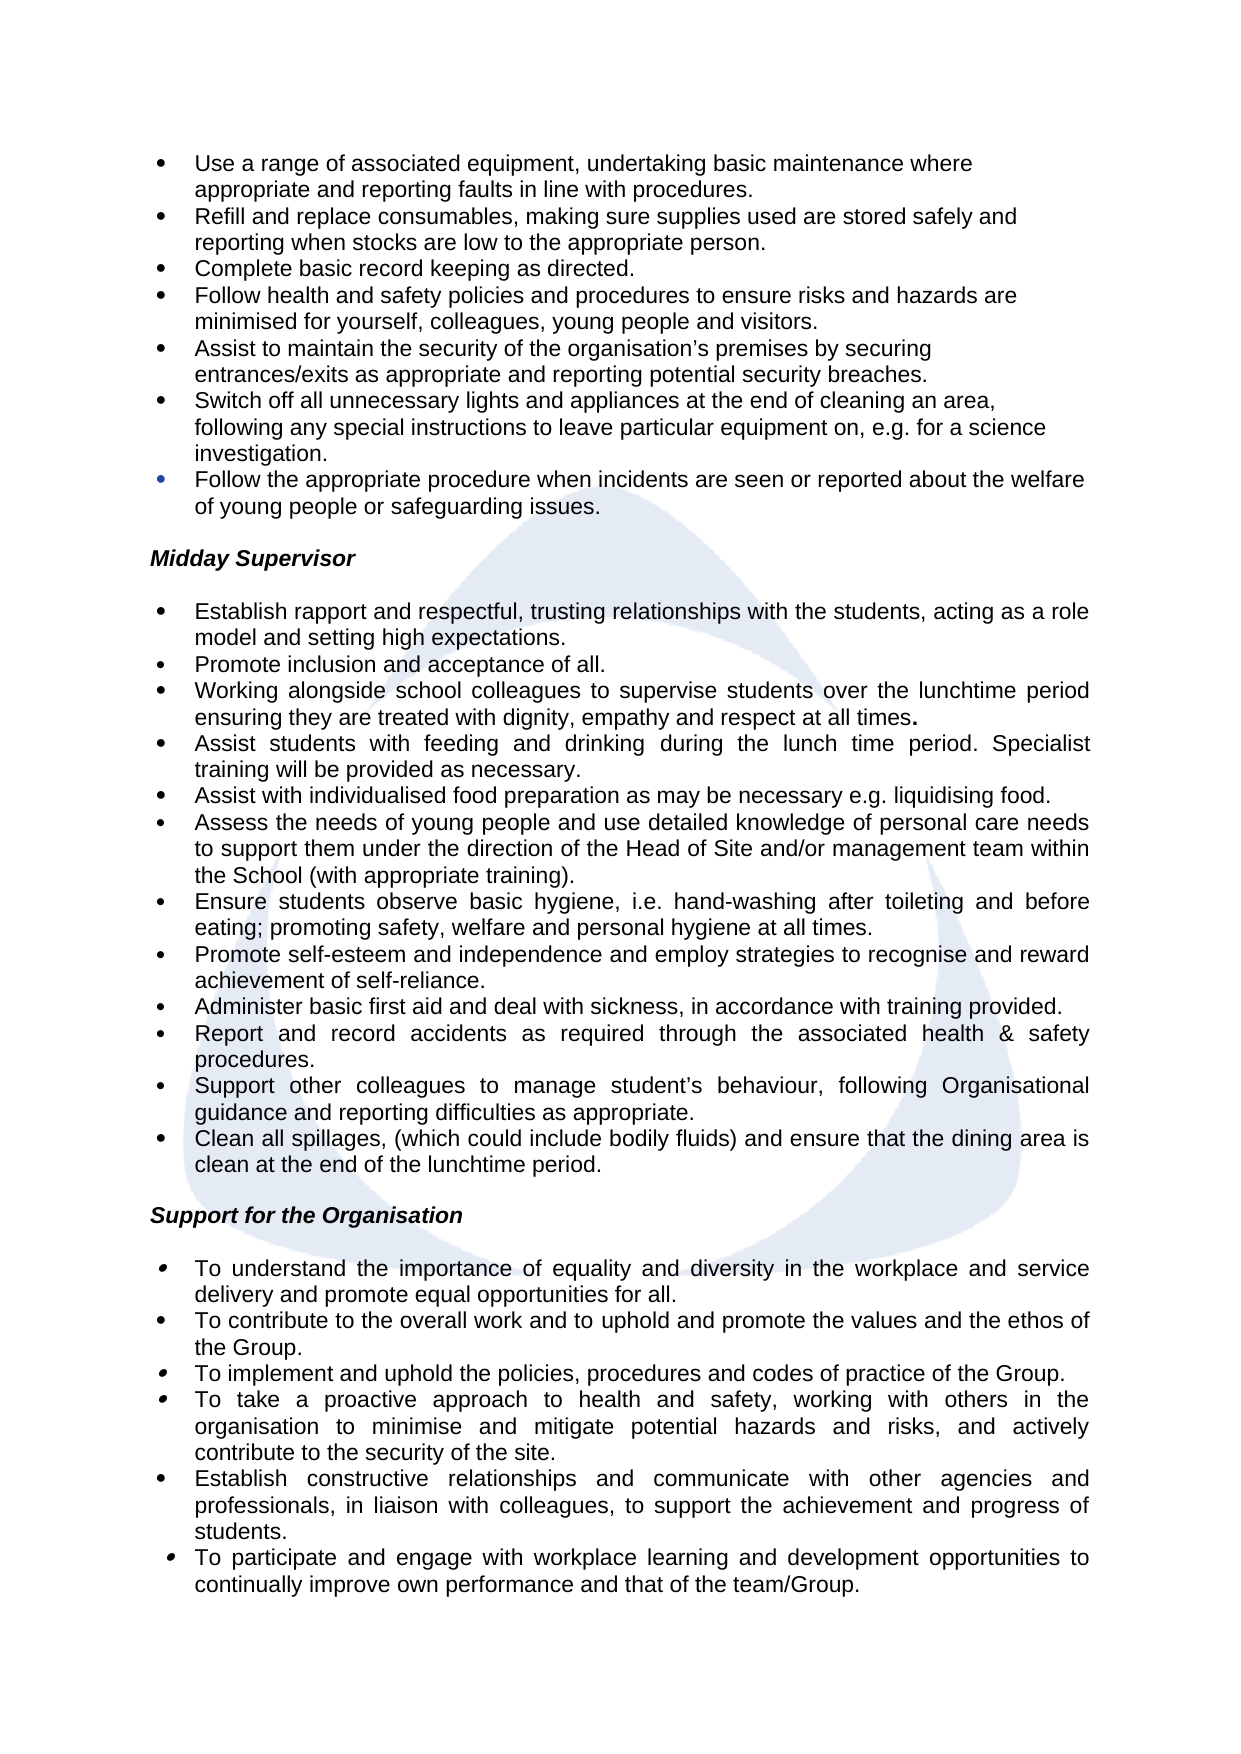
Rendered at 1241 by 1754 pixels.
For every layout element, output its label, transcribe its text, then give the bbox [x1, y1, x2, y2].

list Establish constructive relationships and communicate with other agencies and professionals, in liaison with colleagues, to support the achievement and progress of students. [157, 1465, 1090, 1544]
list Refill and replace consumables, making sure supplies used are stored safely and reporting when stocks are low to the appropriate person. [157, 203, 1090, 255]
list Assist with individualised food preparation as may be necessary e.g. liquidising food. [157, 782, 1090, 809]
list Ensure students observe basic hygiene, i.e. hand-washing after toileting and before eating; promoting safety, welfare and personal hygiene at all times. [157, 888, 1090, 941]
list Follow health and safety policies and procedures to ensure risks and hazards are minimised for yourself, colleagues, young people and visitors. [157, 282, 1090, 334]
list Assess the needs of young people and use detailed knowledge of personal care needs to support them under the direction of the Head of Site and/or management team within the School (with appropriate training). [157, 809, 1090, 888]
text Midday Supervisor [150, 545, 1090, 572]
list Working alongside school colleagues to supervise students over the lunchtime period ensuring they are treated with dignity, empathy and respect at all times. [157, 677, 1090, 730]
picture [145, 444, 1086, 1307]
list Switch off all unnecessary lights and appliances at the end of cleaning an area, following any special instructions to leave particular equipment on, e.g. for a science investigation. [157, 387, 1090, 466]
list Follow the appropriate procedure when incidents are seen or reported about the welfare of young people or safeguarding issues. [157, 466, 1090, 519]
list Complete basic record keeping as directed. [157, 255, 1090, 282]
text Support for the Organisation [150, 1202, 1090, 1228]
list To participate and engage with workplace learning and development opportunities to continually improve own performance and that of the team/Group. [165, 1544, 1090, 1597]
list Report and record accidents as required through the associated health & safety procedures. [157, 1020, 1090, 1072]
list To implement and uphold the policies, procedures and codes of practice of the Group. [157, 1360, 1090, 1386]
list Use a range of associated equipment, undertaking basic maintenance where appropriate and reporting faults in line with procedures. [157, 150, 1090, 203]
list Assist students with feeding and drinking during the lunch time period. Specialist training will be provided as necessary. [157, 730, 1090, 782]
list Promote self-esteem and independence and employ strategies to recognise and reward achievement of self-reliance. [157, 941, 1090, 993]
list To understand the importance of equality and diversity in the workplace and service delivery and promote equal opportunities for all. [157, 1254, 1090, 1307]
list To contribute to the overall work and to uphold and promote the values and the ethos of the Group. [157, 1307, 1090, 1360]
list To take a proactive approach to health and safety, working with others in the organisation to minimise and mitigate potential hazards and risks, and actively contribute to the security of the site. [157, 1386, 1090, 1465]
list Clean all spillages, (which could include bodily fluids) and ensure that the dining area is clean at the end of the lunchtime period. [157, 1125, 1090, 1178]
list Support other colleagues to manage student’s behaviour, following Organisational guidance and reporting difficulties as appropriate. [157, 1072, 1090, 1125]
list Establish rapport and respectful, trusting relationships with the students, acting as a role model and setting high expectations. [157, 598, 1090, 651]
list Administer basic first aid and deal with sickness, in accordance with training provided. [157, 993, 1090, 1020]
list Assist to maintain the security of the organisation’s premises by securing entrances/exits as appropriate and reporting potential security breaches. [157, 334, 1090, 387]
list Promote inclusion and acceptance of all. [157, 651, 1090, 677]
